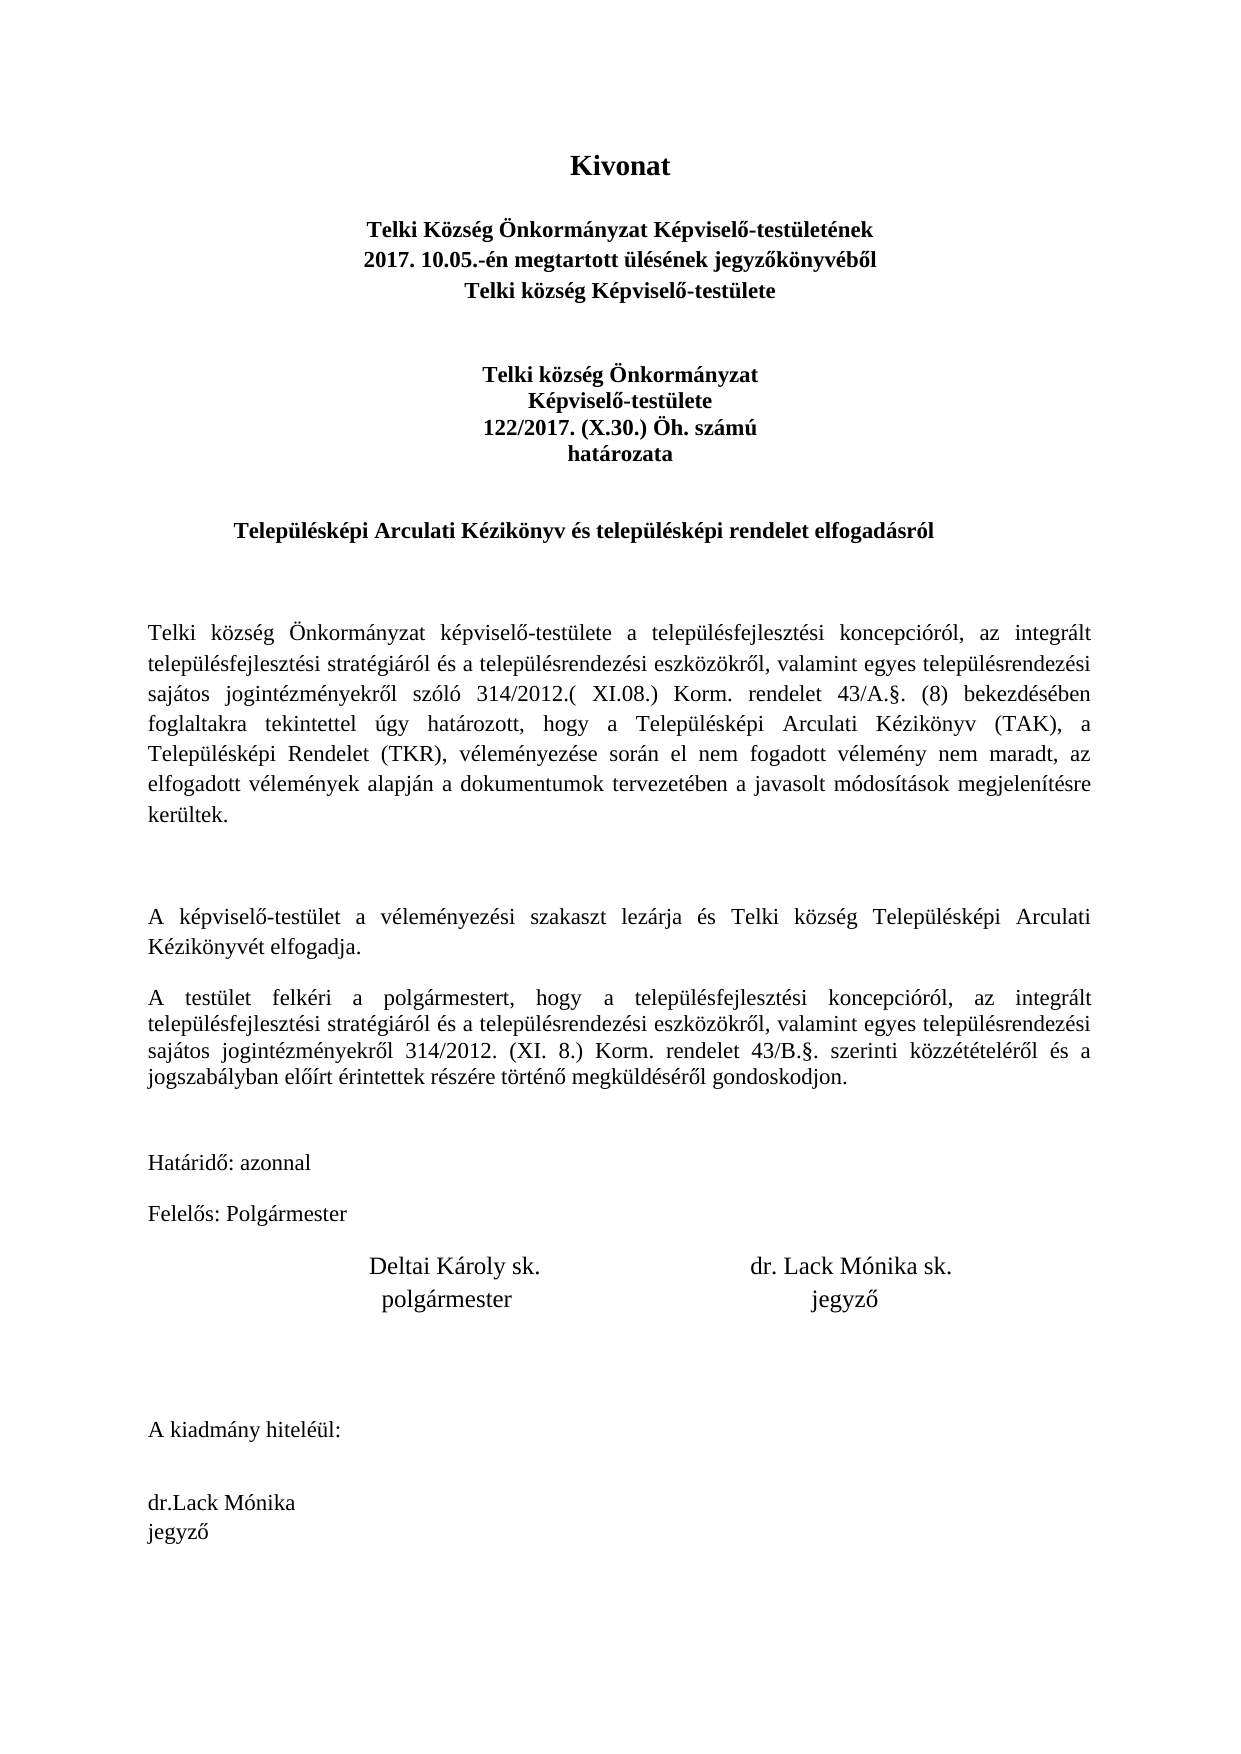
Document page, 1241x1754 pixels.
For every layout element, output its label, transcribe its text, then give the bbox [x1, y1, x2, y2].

text jegyző [148, 1518, 1093, 1544]
text Telki község Képviselő-testülete [148, 277, 1093, 303]
text Telki község Önkormányzat [148, 361, 1093, 387]
text Telki község Önkormányzat képviselő-testülete a településfejlesztési koncepcióról, az integrált településfejlesztési stratégiáról és a településrendezési eszközökről, valamint egyes településrendezési sajátos jogintézményekről szóló 314/2012.( XI.08.) Korm. rendelet 43/A.§. (8) bekezdésében foglaltakra tekintettel úgy határozott, hogy a Településképi Arculati Kézikönyv (TAK), a Településképi Rendelet (TKR), véleményezése során el nem fogadott vélemény nem maradt, az elfogadott vélemények alapján a dokumentumok tervezetében a javasolt módosítások megjelenítésre kerültek. [148, 619, 1093, 827]
text Deltai Károly sk. dr. Lack Mónika sk. [295, 1251, 1093, 1279]
text A képviselő-testület a véleményezési szakaszt lezárja és Telki község Településképi Arculati Kézikönyvét elfogadja. [148, 903, 1093, 959]
text Felelős: Polgármester [148, 1200, 1093, 1226]
text 122/2017. (X.30.) Öh. számú [148, 413, 1093, 440]
text Telki Község Önkormányzat Képviselő-testületének [148, 216, 1093, 243]
text dr.Lack Mónika [148, 1489, 1093, 1516]
text A kiadmány hiteléül: [148, 1416, 1093, 1442]
text Határidő: azonnal [148, 1149, 1093, 1175]
text határozata [148, 440, 1093, 466]
text Képviselő-testülete [148, 387, 1093, 413]
text polgármester jegyző [295, 1284, 1093, 1313]
text Településképi Arculati Kézikönyv és településképi rendelet elfogadásról [148, 517, 1093, 544]
text Kivonat [148, 148, 1093, 181]
text 2017. 10.05.-én megtartott ülésének jegyzőkönyvéből [148, 247, 1093, 273]
text A testület felkéri a polgármestert, hogy a településfejlesztési koncepcióról, az integrált településfejlesztési stratégiáról és a településrendezési eszközökről, valamint egyes településrendezési sajátos jogintézményekről 314/2012. (XI. 8.) Korm. rendelet 43/B.§. szerinti közzétételéről és a jogszabályban előírt érintettek részére történő megküldéséről gondoskodjon. [148, 984, 1093, 1089]
